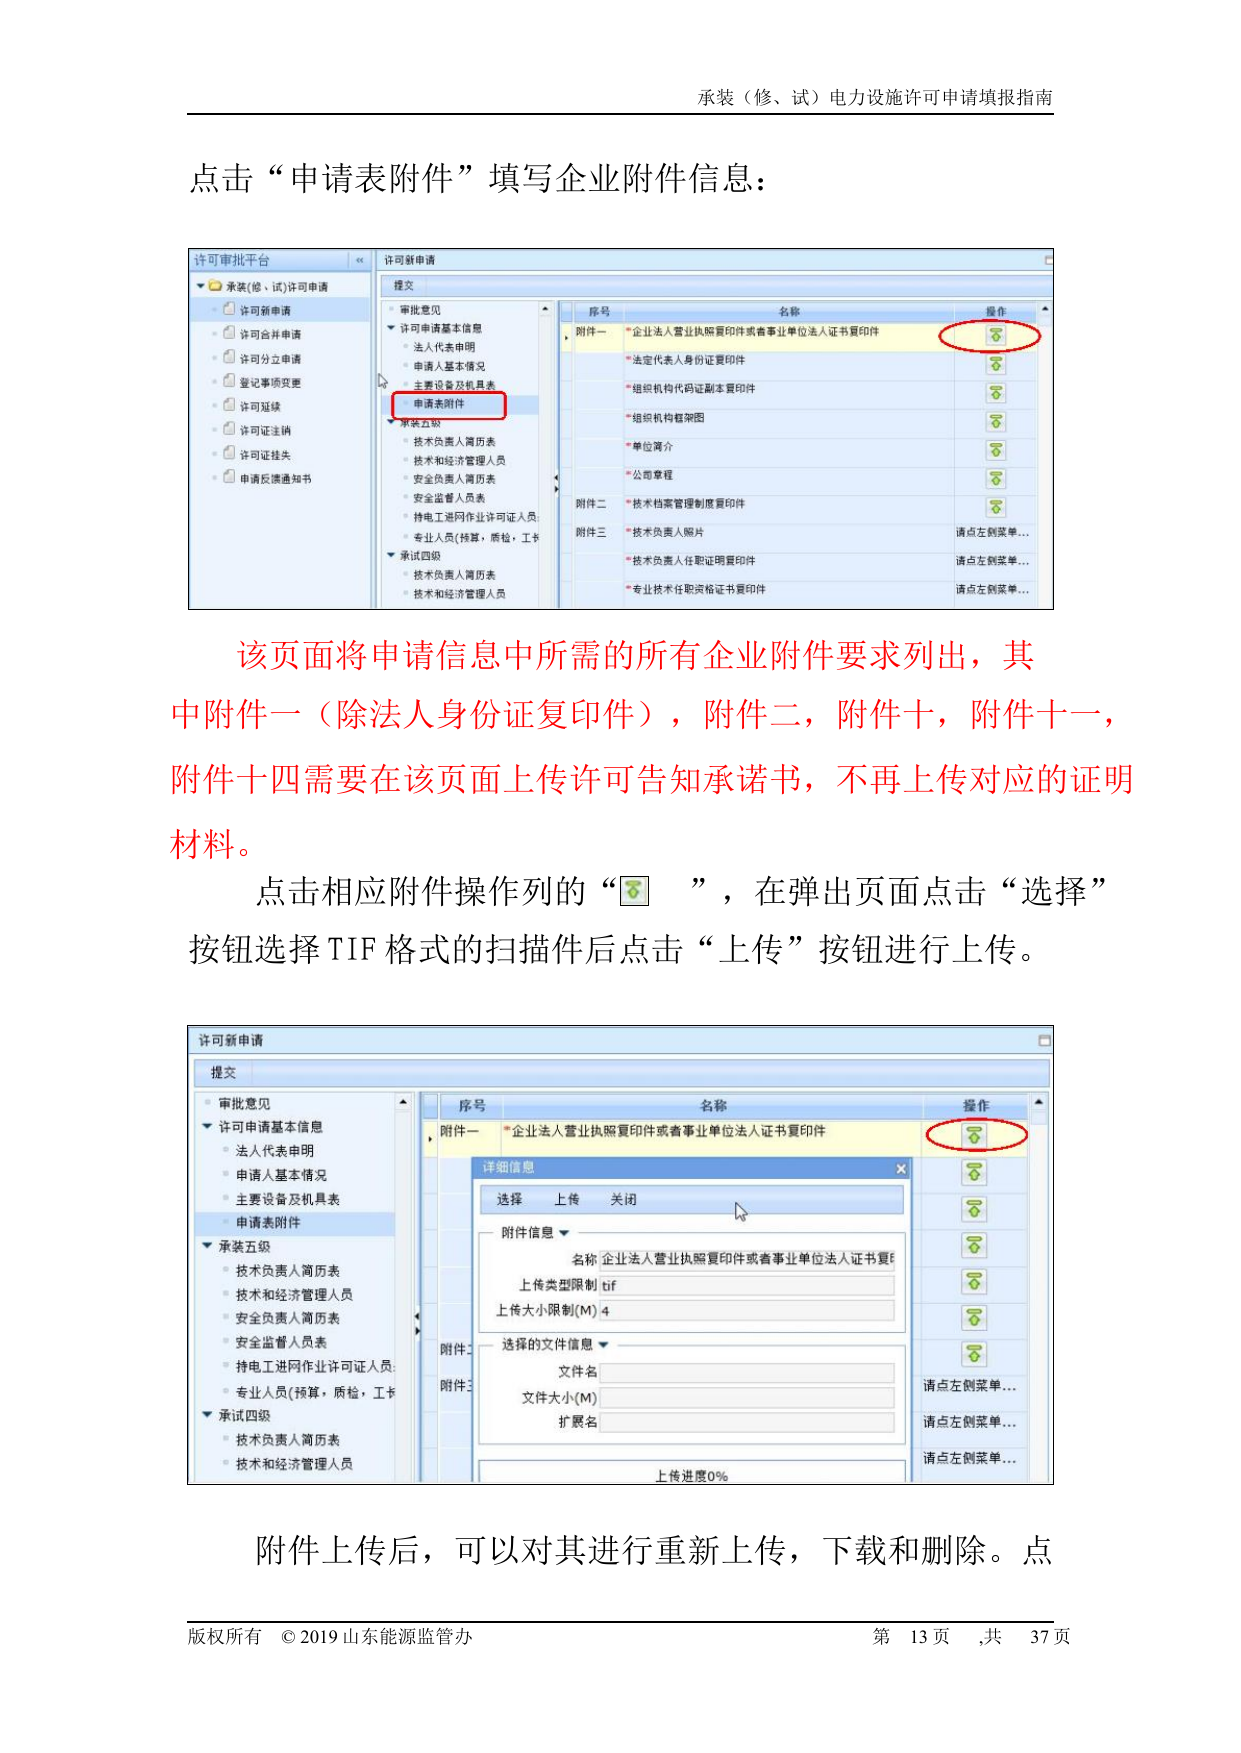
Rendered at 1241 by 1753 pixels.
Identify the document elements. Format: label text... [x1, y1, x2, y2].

list 该页面将申请信息中所需的所有企业附件要求列出，其 [235, 641, 1164, 674]
list 中附件一（除法人身份证复印件），附件二，附件十，附件十一，附件十四需要在该页面上传许可告知承诺书，不再上传对应的证明材料。 [168, 674, 1164, 869]
list 点击相应附件操作列的“ ”，在弹出页面点击“选择” [254, 877, 1197, 910]
list 第 13页 ,共 37页 [872, 1627, 1073, 1647]
list 承装（修、试）电力设施许可申请填报指南 [697, 89, 1106, 108]
picture [189, 249, 1053, 609]
picture [188, 1026, 1053, 1484]
list 版权所有 © 2019山东能源监管办 [187, 1627, 511, 1647]
list 附件上传后，可以对其进行重新上传，下载和删除。点 [254, 1536, 1173, 1569]
list 按钮选择TIF格式的扫描件后点击“上传”按钮进行上传。 [187, 910, 1197, 975]
list 点击“申请表附件”填写企业附件信息： [187, 164, 877, 197]
